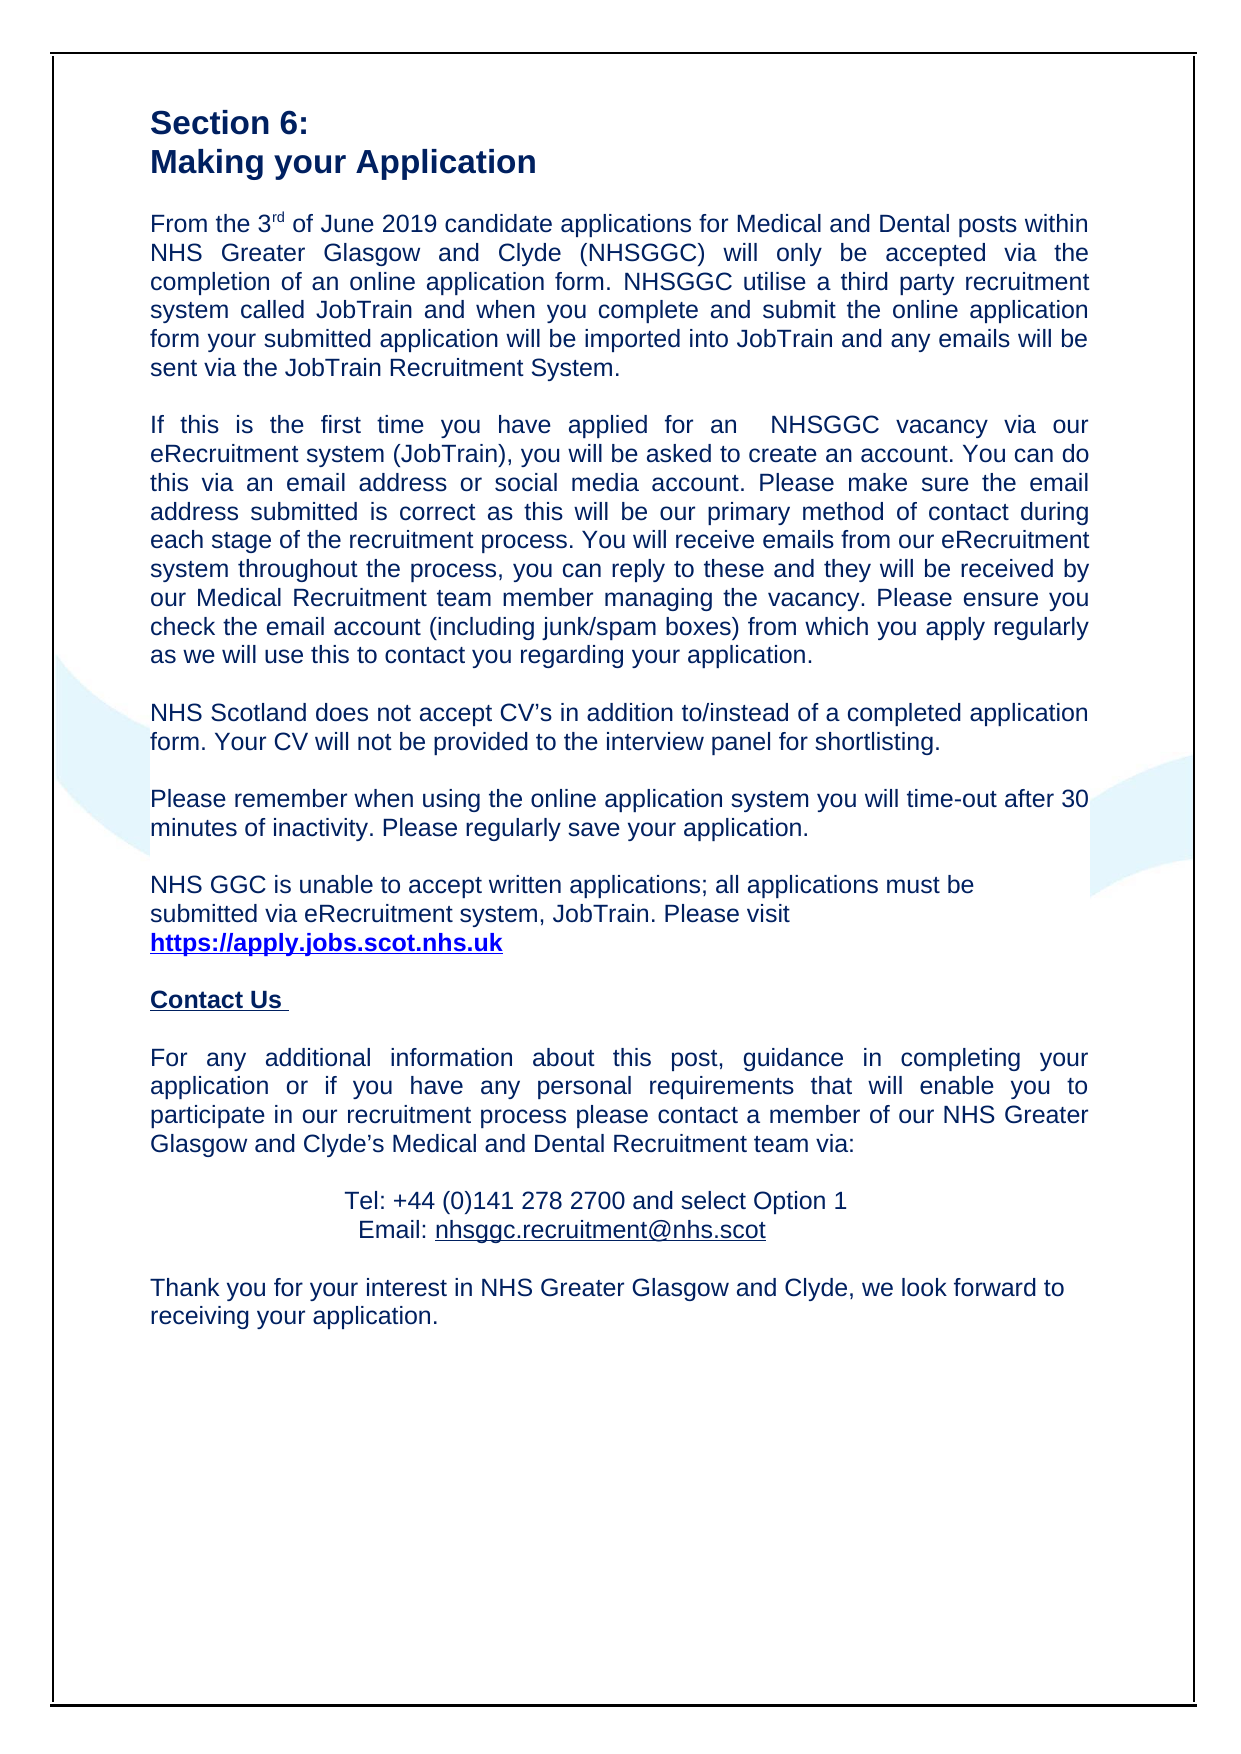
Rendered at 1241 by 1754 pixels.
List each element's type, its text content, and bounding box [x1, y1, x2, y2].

text Thank you for your interest in NHS Greater Glasgow and Clyde, we look forward to receiving your application. [150, 1272, 1090, 1330]
text Email: nhsggc.recruitment@nhs.scot [150, 1215, 1090, 1244]
text Please remember when using the online application system you will time-out after 30 minutes of inactivity. Please regularly save your application. [150, 784, 1091, 841]
picture [55, 642, 1193, 1013]
text NHS GGC is unable to accept written applications; all applications must be submitted via eRecruitment system, JobTrain. Please visit https://apply.jobs.scot.nhs.uk [150, 870, 1090, 956]
text Tel: +44 (0)141 278 2700 and select Option 1 [150, 1186, 1090, 1215]
text Section 6: [150, 103, 1090, 142]
text If this is the first time you have applied for an NHSGGC vacancy via our eRecruitment system (JobTrain), you will be asked to create an account. You can do this via an email address or social media account. Please make sure the email address submitted is correct as this will be our primary method of contact during each stage of the recruitment process. You will receive emails from our eRecruitment system throughout the process, you can reply to these and they will be received by our Medical Recruitment team member managing the vacancy. Please ensure you check the email account (including junk/spam boxes) from which you apply regularly as we will use this to contact you regarding your application. [150, 410, 1091, 669]
text Contact Us [150, 985, 1090, 1014]
text For any additional information about this post, guidance in completing your application or if you have any personal requirements that will enable you to participate in our recruitment process please contact a member of our NHS Greater Glasgow and Clyde’s Medical and Dental Recruitment team via: [150, 1042, 1090, 1157]
text NHS Scotland does not accept CV’s in addition to/instead of a completed application form. Your CV will not be provided to the interview panel for shortlisting. [150, 698, 1091, 755]
text Making your Application [150, 142, 1090, 180]
text From the 3rd of June 2019 candidate applications for Medical and Dental posts within NHS Greater Glasgow and Clyde (NHSGGC) will only be accepted via the completion of an online application form. NHSGGC utilise a third party recruitment system called JobTrain and when you complete and submit the online application form your submitted application will be imported into JobTrain and any emails will be sent via the JobTrain Recruitment System. [150, 209, 1090, 382]
